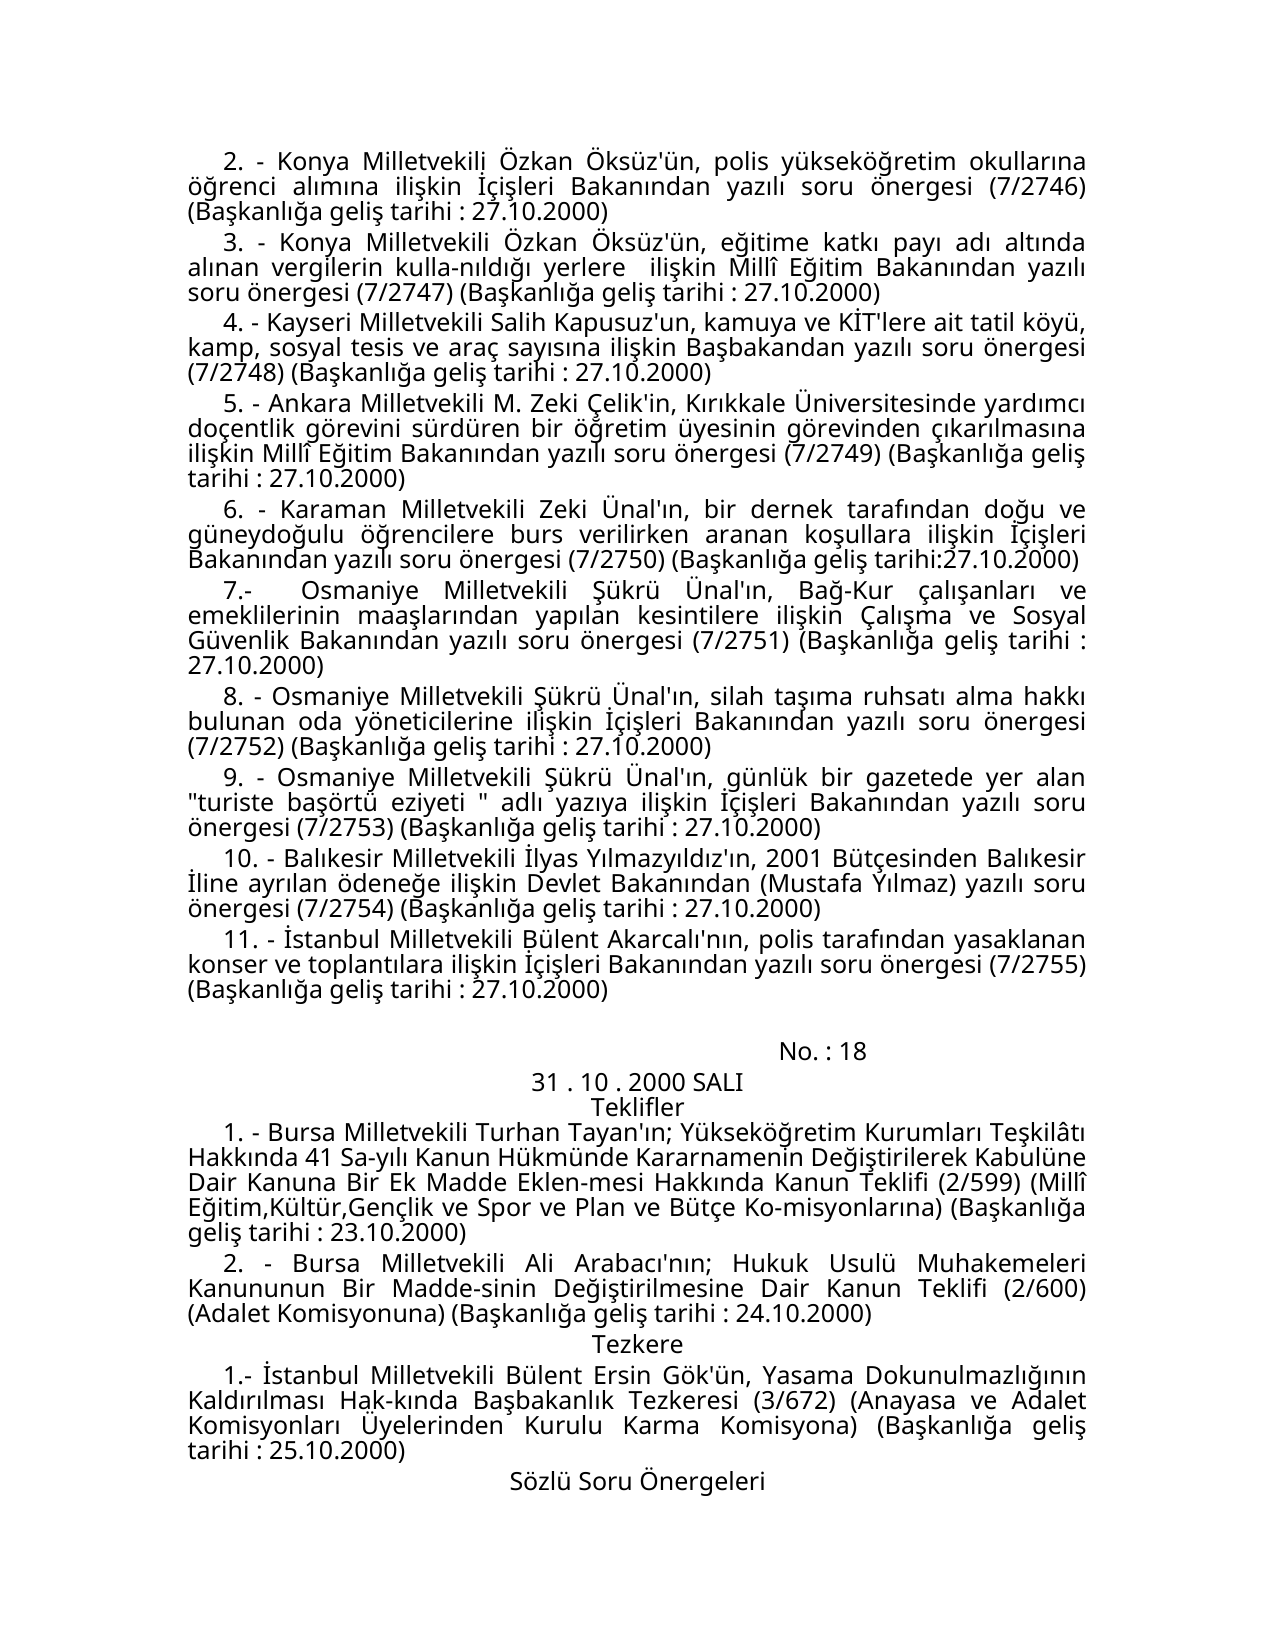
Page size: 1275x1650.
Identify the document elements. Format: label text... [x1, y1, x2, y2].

text 1. - Bursa Milletvekili Turhan Tayan'ın; Yükseköğretim Kurumları Teşkilâtı Hakkında 41 Sa-yılı Kanun Hükmünde Kararnamenin Değiştirilerek Kabulüne Dair Kanuna Bir Ek Madde Eklen-mesi Hakkında Kanun Teklifi (2/599) (Millî Eğitim,Kültür,Gençlik ve Spor ve Plan ve Bütçe Ko-misyonlarına) (Başkanlığa geliş tarihi : 23.10.2000) [187, 1121, 1087, 1246]
text No. : 18 [187, 1040, 1087, 1065]
text 7.- Osmaniye Milletvekili Şükrü Ünal'ın, Bağ-Kur çalışanları ve emeklilerinin maaşlarından yapılan kesintilere ilişkin Çalışma ve Sosyal Güvenlik Bakanından yazılı soru önergesi (7/2751) (Başkanlığa geliş tarihi : 27.10.2000) [187, 580, 1087, 680]
text 10. - Balıkesir Milletvekili İlyas Yılmazyıldız'ın, 2001 Bütçesinden Balıkesir İline ayrılan ödeneğe ilişkin Devlet Bakanından (Mustafa Yılmaz) yazılı soru önergesi (7/2754) (Başkanlığa geliş tarihi : 27.10.2000) [187, 847, 1087, 922]
text 11. - İstanbul Milletvekili Bülent Akarcalı'nın, polis tarafından yasaklanan konser ve toplantılara ilişkin İçişleri Bakanından yazılı soru önergesi (7/2755) (Başkanlığa geliş tarihi : 27.10.2000) [187, 928, 1087, 1003]
text Sözlü Soru Önergeleri [187, 1470, 1087, 1495]
text 1.- İstanbul Milletvekili Bülent Ersin Gök'ün, Yasama Dokunulmazlığının Kaldırılması Hak-kında Başbakanlık Tezkeresi (3/672) (Anayasa ve Adalet Komisyonları Üyelerinden Kurulu Karma Komisyona) (Başkanlığa geliş tarihi : 25.10.2000) [187, 1364, 1087, 1464]
text Tezkere [187, 1333, 1087, 1358]
text Teklifler [187, 1096, 1087, 1121]
text 31 . 10 . 2000 SALI [187, 1071, 1087, 1096]
text 5. - Ankara Milletvekili M. Zeki Çelik'in, Kırıkkale Üniversitesinde yardımcı doçentlik görevini sürdüren bir öğretim üyesinin görevinden çıkarılmasına ilişkin Millî Eğitim Bakanından yazılı soru önergesi (7/2749) (Başkanlığa geliş tarihi : 27.10.2000) [187, 393, 1087, 493]
text 6. - Karaman Milletvekili Zeki Ünal'ın, bir dernek tarafından doğu ve güneydoğulu öğrencilere burs verilirken aranan koşullara ilişkin İçişleri Bakanından yazılı soru önergesi (7/2750) (Başkanlığa geliş tarihi:27.10.2000) [187, 499, 1087, 574]
text 4. - Kayseri Milletvekili Salih Kapusuz'un, kamuya ve KİT'lere ait tatil köyü, kamp, sosyal tesis ve araç sayısına ilişkin Başbakandan yazılı soru önergesi (7/2748) (Başkanlığa geliş tarihi : 27.10.2000) [187, 312, 1087, 387]
text 9. - Osmaniye Milletvekili Şükrü Ünal'ın, günlük bir gazetede yer alan "turiste başörtü eziyeti " adlı yazıya ilişkin İçişleri Bakanından yazılı soru önergesi (7/2753) (Başkanlığa geliş tarihi : 27.10.2000) [187, 767, 1087, 842]
text 2. - Bursa Milletvekili Ali Arabacı'nın; Hukuk Usulü Muhakemeleri Kanununun Bir Madde-sinin Değiştirilmesine Dair Kanun Teklifi (2/600) (Adalet Komisyonuna) (Başkanlığa geliş tarihi : 24.10.2000) [187, 1252, 1087, 1327]
text 2. - Konya Milletvekili Özkan Öksüz'ün, polis yükseköğretim okullarına öğrenci alımına ilişkin İçişleri Bakanından yazılı soru önergesi (7/2746) (Başkanlığa geliş tarihi : 27.10.2000) [187, 150, 1087, 225]
text 3. - Konya Milletvekili Özkan Öksüz'ün, eğitime katkı payı adı altında alınan vergilerin kulla-nıldığı yerlere ilişkin Millî Eğitim Bakanından yazılı soru önergesi (7/2747) (Başkanlığa geliş tarihi : 27.10.2000) [187, 231, 1087, 306]
text 8. - Osmaniye Milletvekili Şükrü Ünal'ın, silah taşıma ruhsatı alma hakkı bulunan oda yöneticilerine ilişkin İçişleri Bakanından yazılı soru önergesi (7/2752) (Başkanlığa geliş tarihi : 27.10.2000) [187, 686, 1087, 761]
